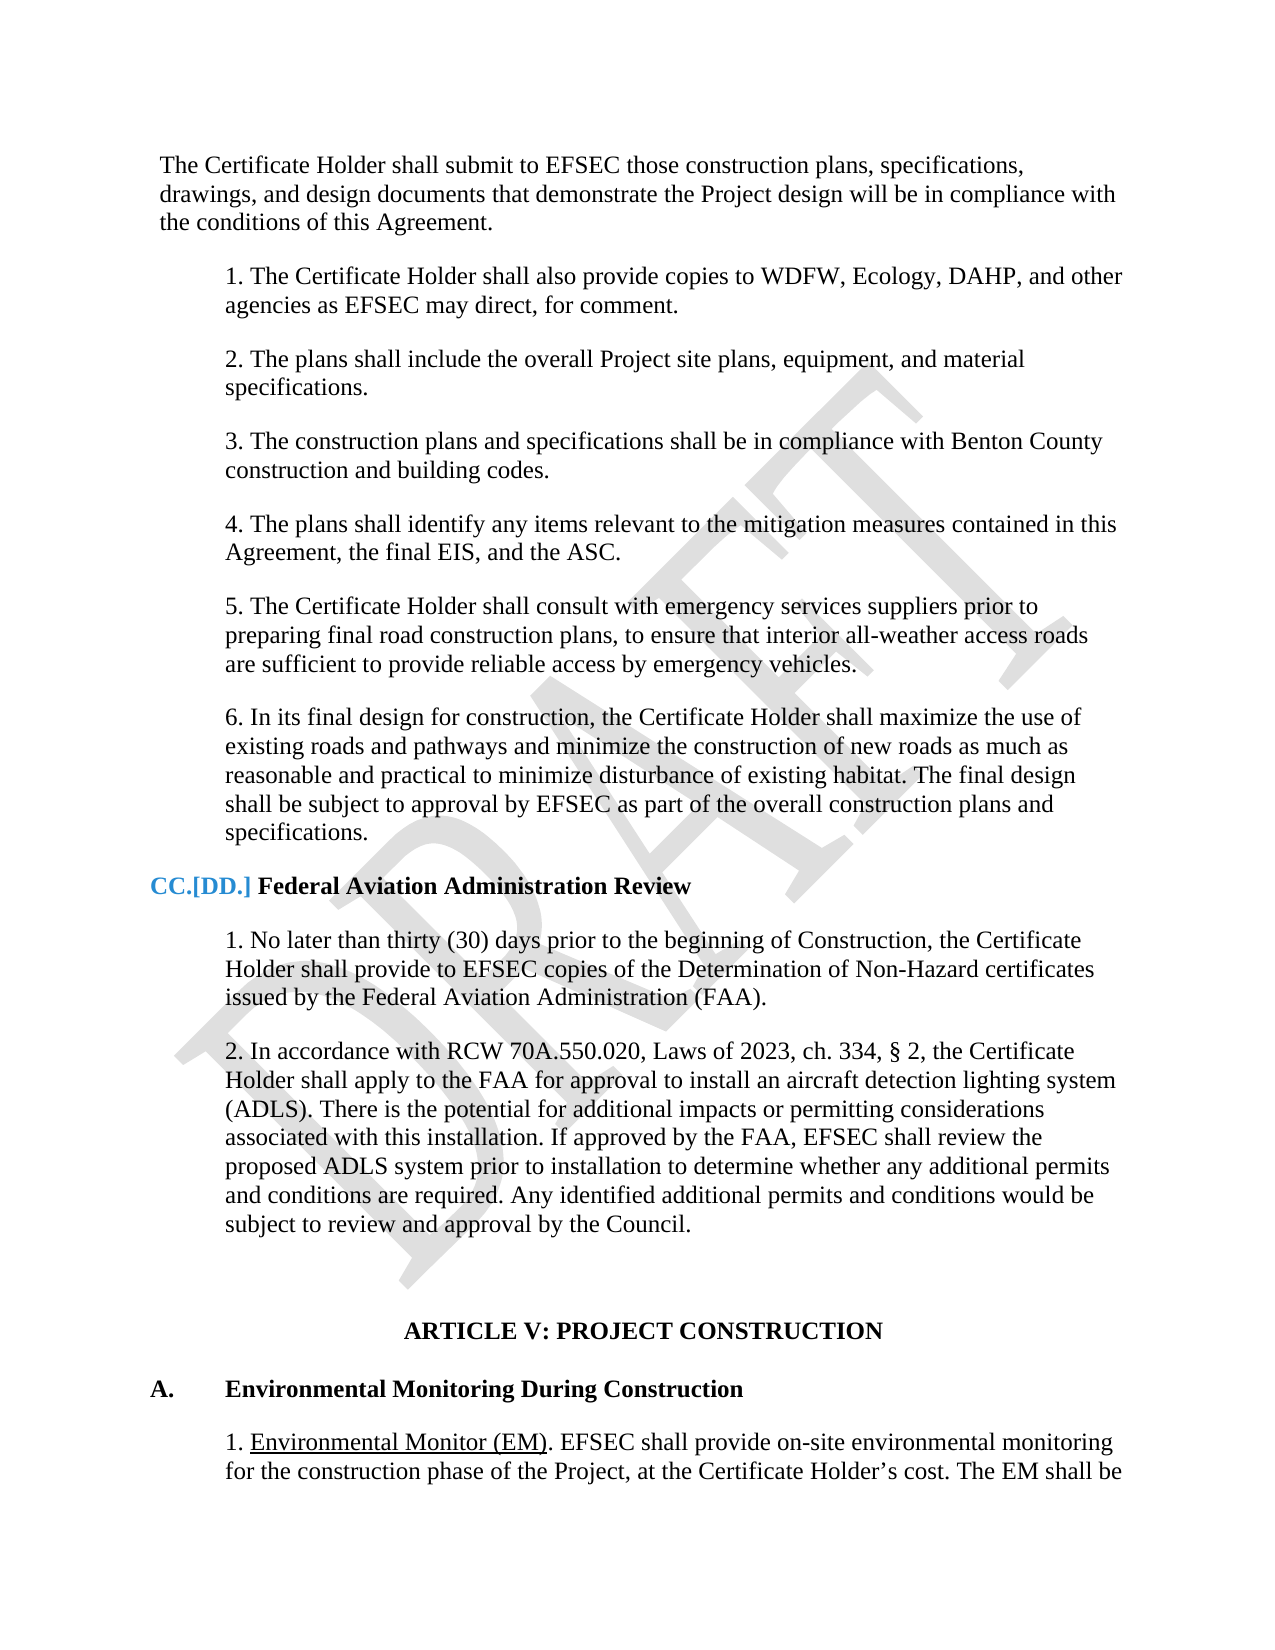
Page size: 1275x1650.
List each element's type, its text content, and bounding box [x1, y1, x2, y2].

subtitle ARTICLE V: PROJECT CONSTRUCTION [162, 1316, 1125, 1345]
subtitle Federal Aviation Administration Review [150, 871, 1125, 900]
list In accordance with RCW 70A.550.020, Laws of 2023, ch. 334, § 2, the Certificate Holder shall apply to the FAA for approval to install an aircraft detection lighting system (ADLS). There is the potential for additional impacts or permitting considerations associated with this installation. If approved by the FAA, EFSEC shall review the proposed ADLS system prior to installation to determine whether any additional permits and conditions are required. Any identified additional permits and conditions would be subject to review and approval by the Council. [225, 1036, 1125, 1237]
list No later than thirty (30) days prior to the beginning of Construction, the Certificate Holder shall provide to EFSEC copies of the Determination of Non-Hazard certificates issued by the Federal Aviation Administration (FAA). [225, 925, 1125, 1011]
list The construction plans and specifications shall be in compliance with Benton County construction and building codes. [225, 426, 1125, 484]
list The plans shall include the overall Project site plans, equipment, and material specifications. [225, 344, 1125, 401]
list The Certificate Holder shall also provide copies to WDFW, Ecology, DAHP, and other agencies as EFSEC may direct, for comment. [225, 261, 1125, 319]
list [225, 1427, 1125, 1485]
text The Certificate Holder shall submit to EFSEC those construction plans, specifications, drawings, and design documents that demonstrate the Project design will be in compliance with the conditions of this Agreement. [159, 150, 1125, 236]
subtitle Environmental Monitoring During Construction [150, 1374, 1125, 1402]
list In its final design for construction, the Certificate Holder shall maximize the use of existing roads and pathways and minimize the construction of new roads as much as reasonable and practical to minimize disturbance of existing habitat. The final design shall be subject to approval by EFSEC as part of the overall construction plans and specifications. [225, 702, 1125, 846]
list The plans shall identify any items relevant to the mitigation measures contained in this Agreement, the final EIS, and the ASC. [225, 509, 1125, 566]
list The Certificate Holder shall consult with emergency services suppliers prior to preparing final road construction plans, to ensure that interior all-weather access roads are sufficient to provide reliable access by emergency vehicles. [225, 591, 1125, 677]
